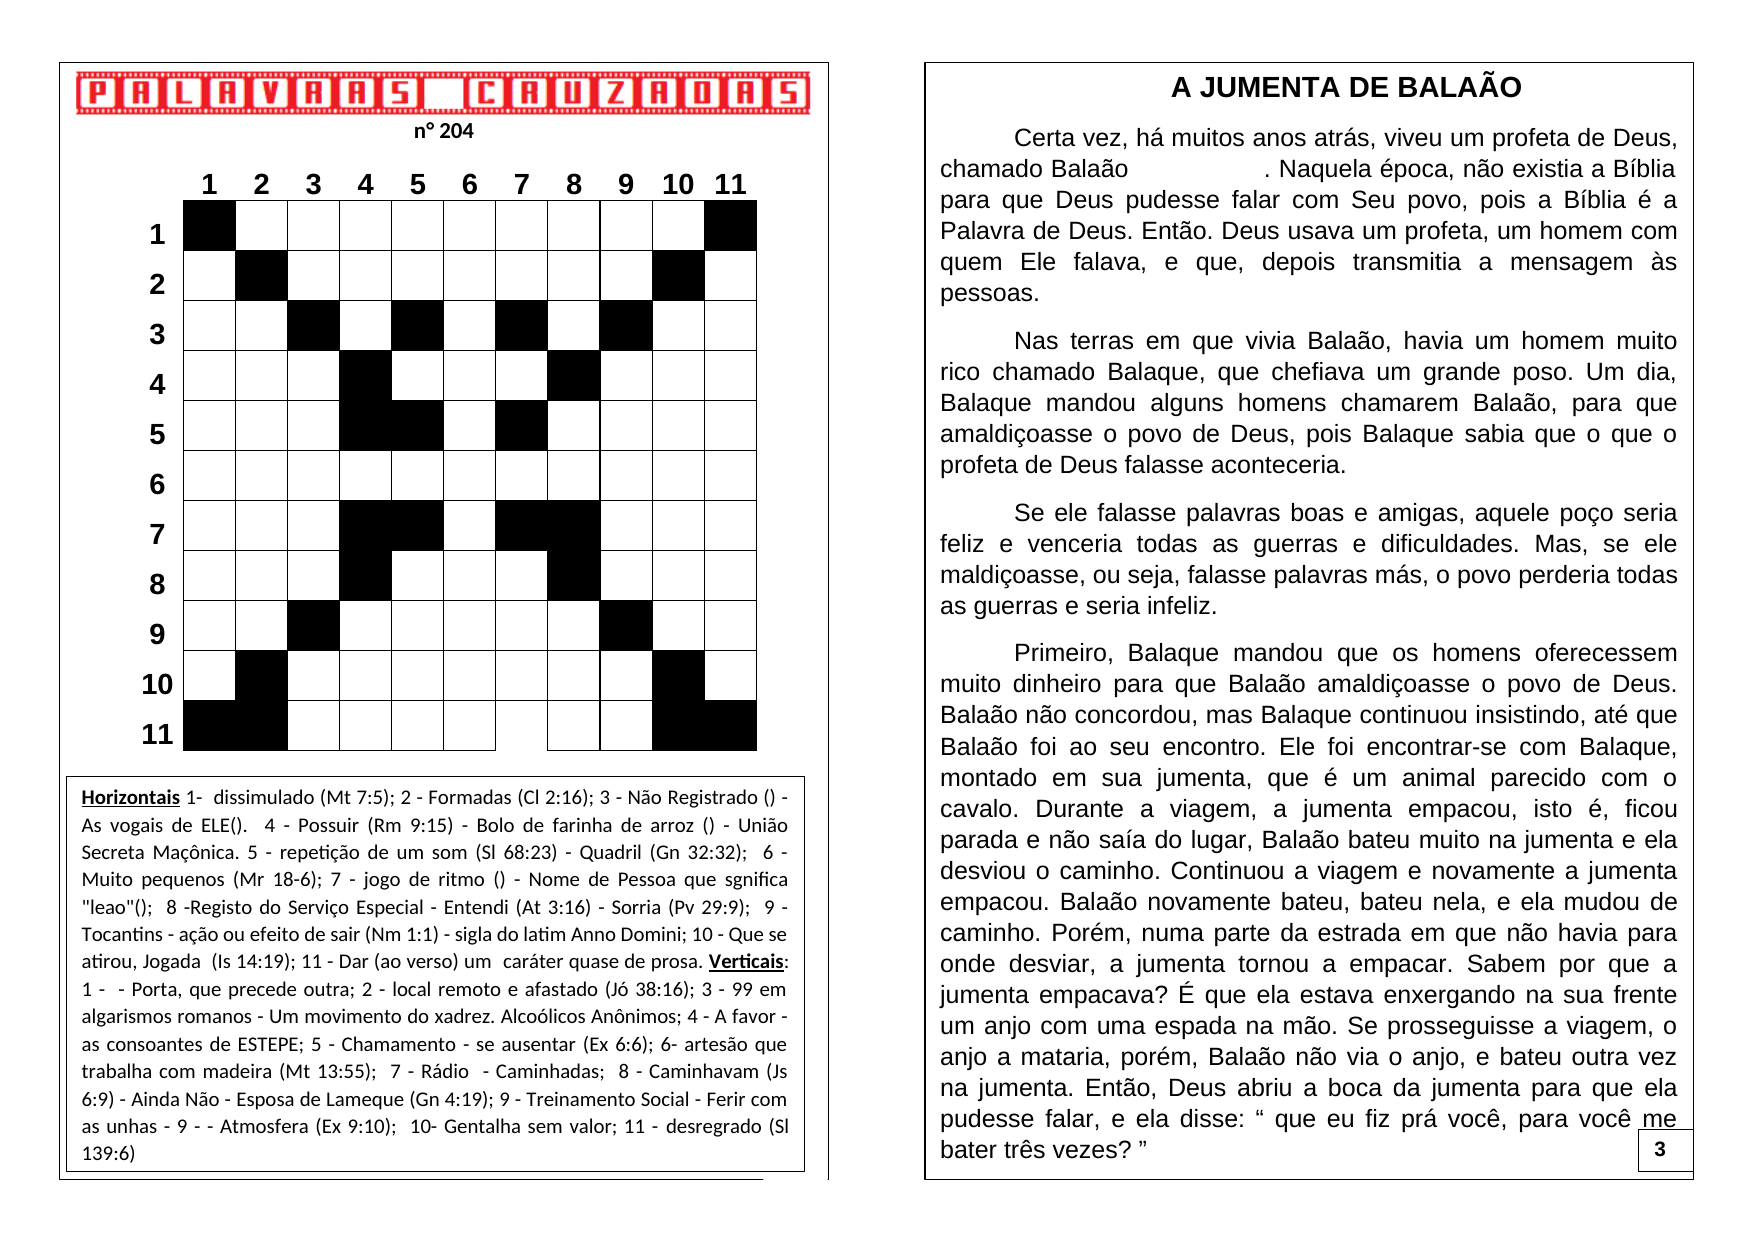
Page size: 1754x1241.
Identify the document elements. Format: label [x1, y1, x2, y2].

picture [75, 70, 813, 116]
